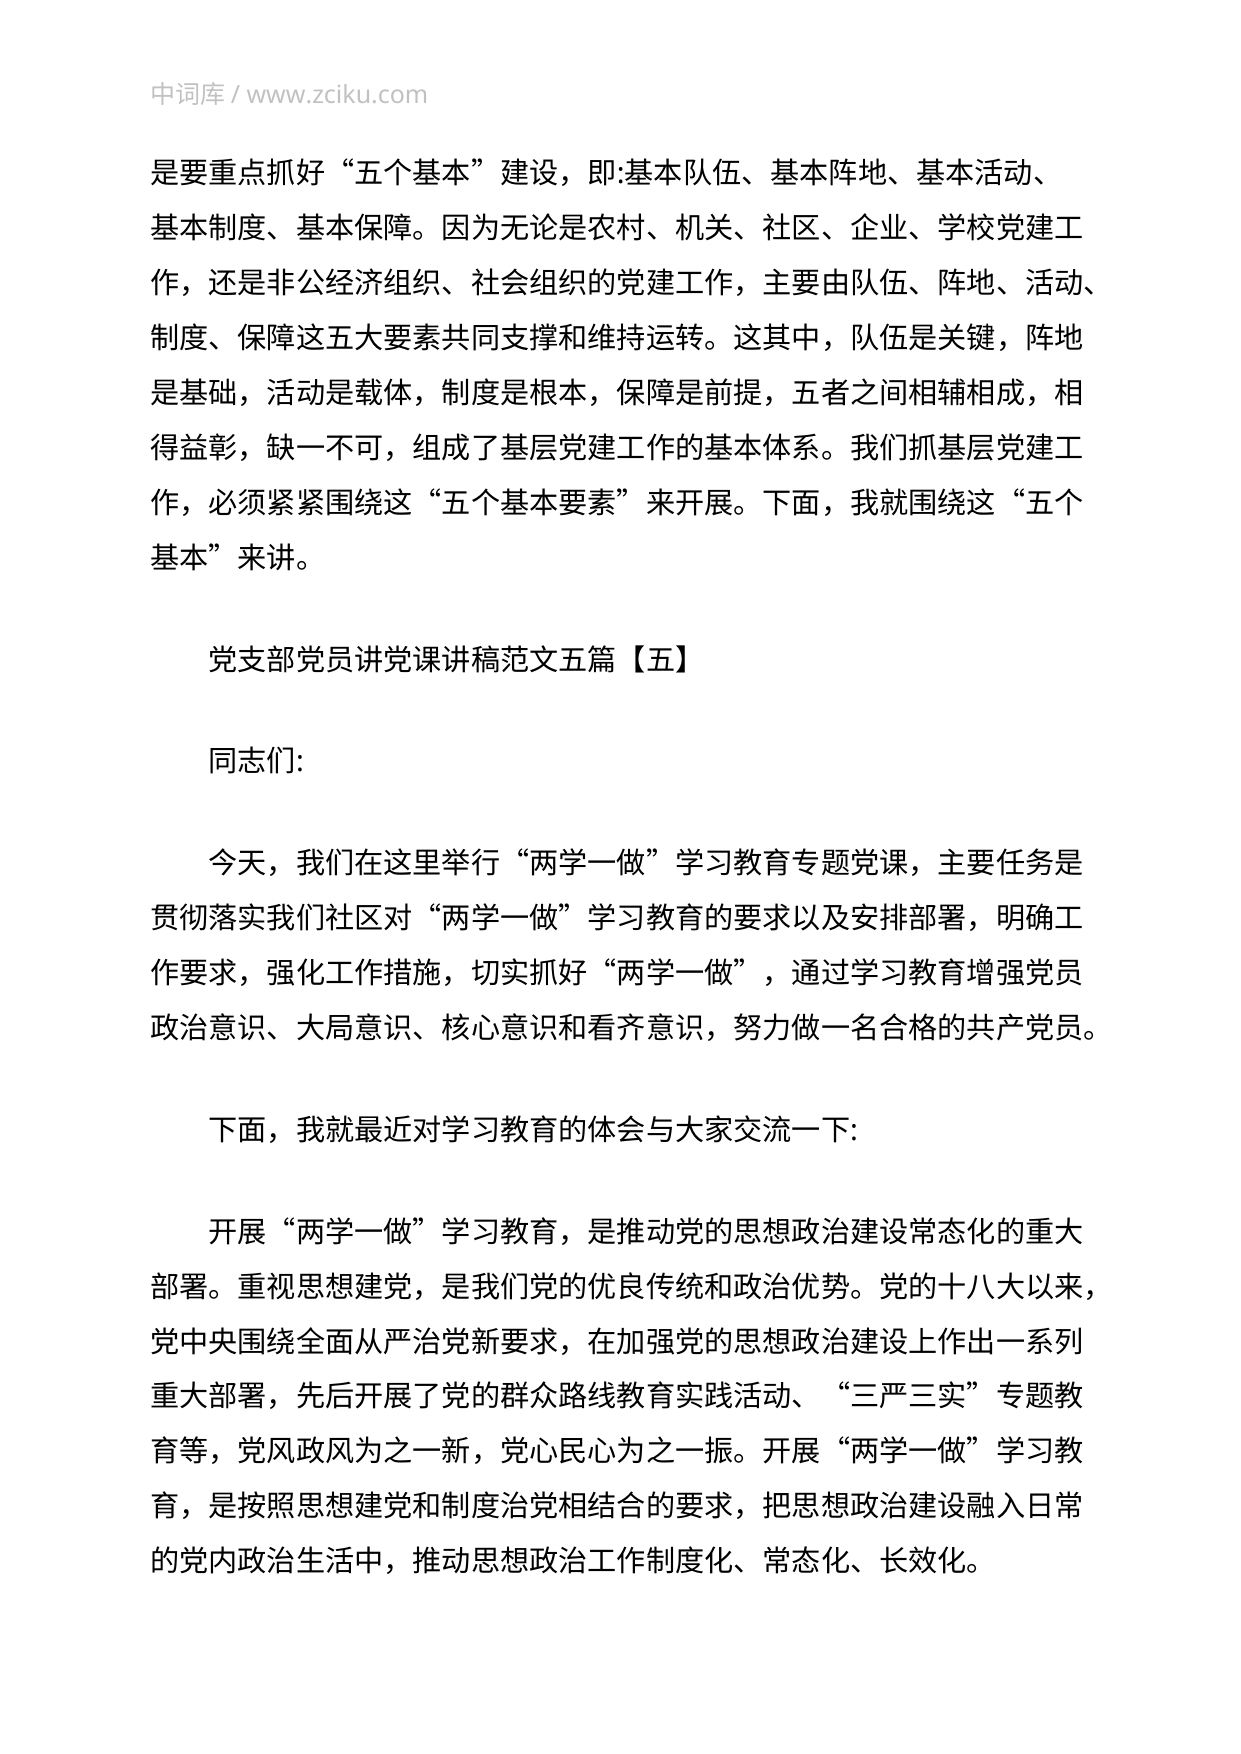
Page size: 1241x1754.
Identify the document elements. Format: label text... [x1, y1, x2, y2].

text 同志们: [150, 738, 1090, 780]
text 今天，我们在这里举行“两学一做”学习教育专题党课，主要任务是贯彻落实我们社区对“两学一做”学习教育的要求以及安排部署，明确工作要求，强化工作措施，切实抓好“两学一做”，通过学习教育增强党员政治意识、大局意识、核心意识和看齐意识，努力做一名合格的共产党员。 [150, 840, 1090, 1047]
text 下面，我就最近对学习教育的体会与大家交流一下: [150, 1106, 1090, 1149]
text 开展“两学一做”学习教育，是推动党的思想政治建设常态化的重大部署。重视思想建党，是我们党的优良传统和政治优势。党的十八大以来，党中央围绕全面从严治党新要求，在加强党的思想政治建设上作出一系列重大部署，先后开展了党的群众路线教育实践活动、“三严三实”专题教育等，党风政风为之一新，党心民心为之一振。开展“两学一做”学习教育，是按照思想建党和制度治党相结合的要求，把思想政治建设融入日常的党内政治生活中，推动思想政治工作制度化、常态化、长效化。 [150, 1208, 1090, 1580]
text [150, 150, 1090, 577]
text 党支部党员讲党课讲稿范文五篇【五】 [150, 636, 1090, 678]
